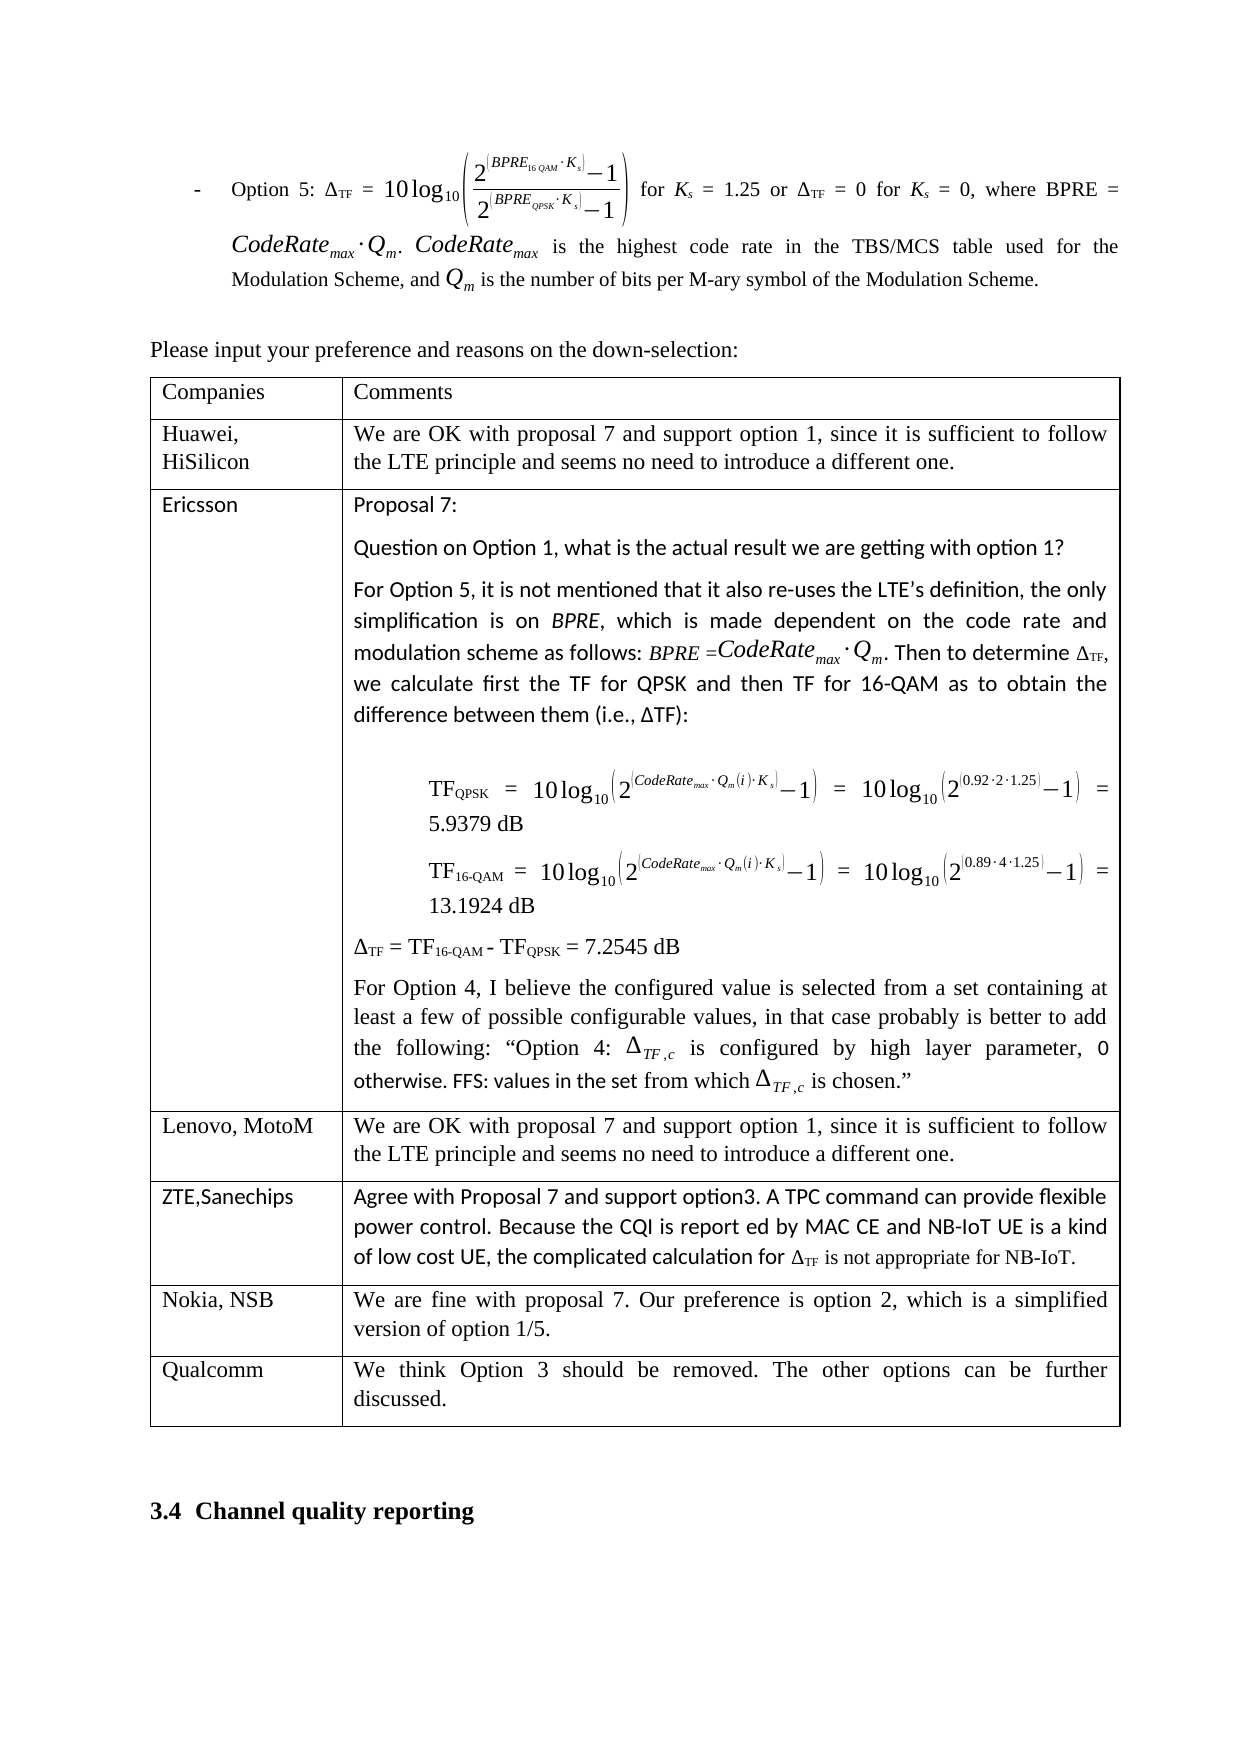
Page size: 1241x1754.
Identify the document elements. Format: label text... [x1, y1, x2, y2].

list Option 5: ΔTF = for Ks = 1.25 or ΔTF = 0 for Ks = 0, where BPRE =. is the highest code rate in the TBS/MCS table used for the Modulation Scheme, and is the number of bits per M-ary symbol of the Modulation Scheme. [194, 150, 1120, 295]
table_cell Proposal 7: Question on Option 1, what is the actual result we are getting with option 1? For Option 5, it is not mentioned that it also re-uses the LTE’s definition, the only simplification is on BPRE, which is made dependent on the code rate and modulation scheme as follows: BPRE =. Then to determine ΔTF, we calculate first the TF for QPSK and then TF for 16-QAM as to obtain the difference between them (i.e., ΔTF): TFQPSK = = = 5.9379 dB TF16-QAM = = = 13.1924 dB ΔTF = TF16-QAM - TFQPSK = 7.2545 dB For Option 4, I believe the configured value is selected from a set containing at least a few of possible configurable values, in that case probably is better to add the following: “Option 4: is configured by high layer parameter, 0 otherwise. FFS: values in the set from which is chosen.” [343, 490, 1119, 1111]
table_cell Nokia, NSB [151, 1286, 342, 1356]
table_cell Lenovo, MotoM [151, 1112, 342, 1181]
table_cell Ericsson [151, 490, 342, 1111]
table_cell Agree with Proposal 7 and support option3. A TPC command can provide flexible power control. Because the CQI is report ed by MAC CE and NB-IoT UE is a kind of low cost UE, the complicated calculation for ΔTF is not appropriate for NB-IoT. [343, 1182, 1119, 1285]
table_cell Huawei, HiSilicon [151, 420, 342, 489]
table_cell ZTE,Sanechips [151, 1182, 342, 1285]
table_cell We think Option 3 should be removed. The other options can be further discussed. [343, 1357, 1119, 1426]
table_header Companies [151, 378, 342, 419]
table_cell We are OK with proposal 7 and support option 1, since it is sufficient to follow the LTE principle and seems no need to introduce a different one. [343, 420, 1119, 489]
subtitle Channel quality reporting [150, 1496, 1120, 1525]
table_header Comments [343, 378, 1119, 419]
table_cell We are fine with proposal 7. Our preference is option 2, which is a simplified version of option 1/5. [343, 1286, 1119, 1356]
table_cell We are OK with proposal 7 and support option 1, since it is sufficient to follow the LTE principle and seems no need to introduce a different one. [343, 1112, 1119, 1181]
table_cell Qualcomm [151, 1357, 342, 1426]
text Please input your preference and reasons on the down-selection: [150, 336, 1120, 362]
